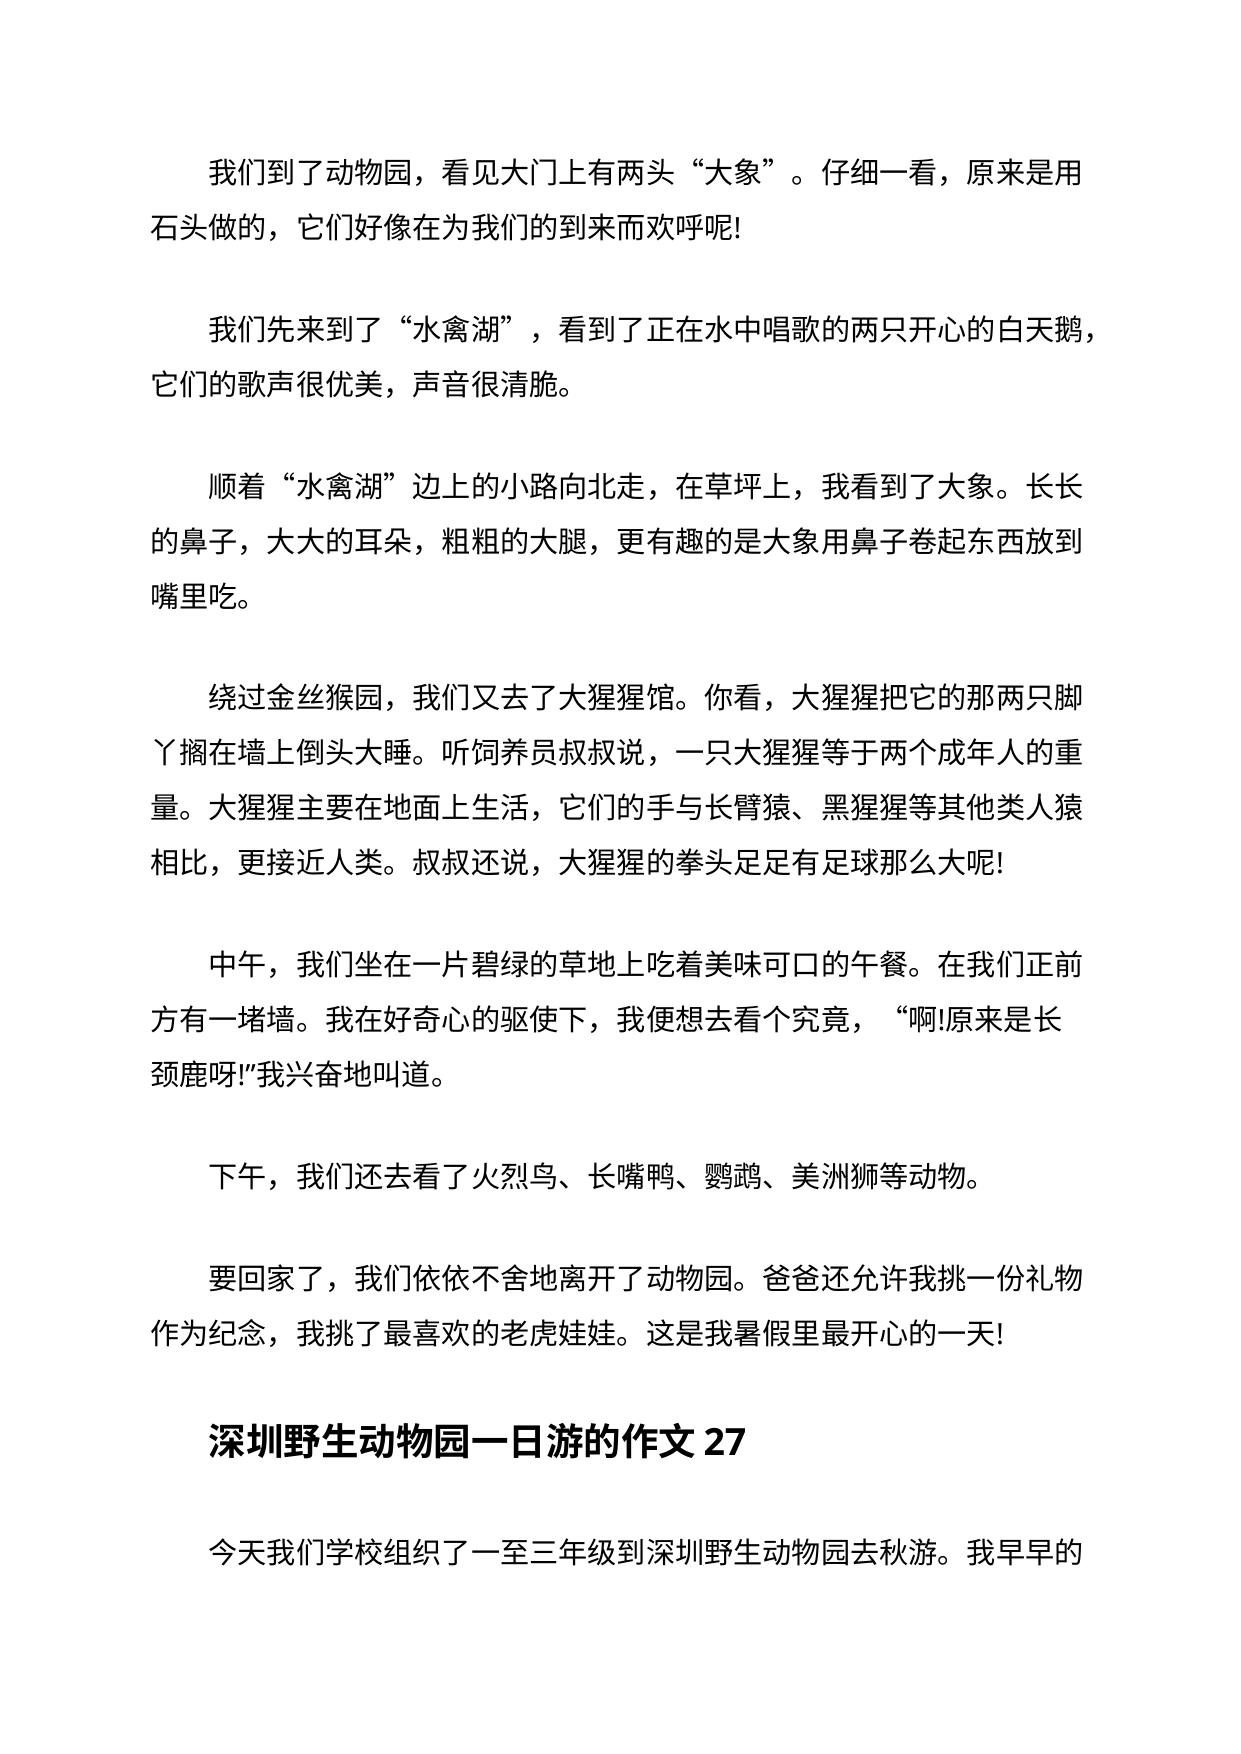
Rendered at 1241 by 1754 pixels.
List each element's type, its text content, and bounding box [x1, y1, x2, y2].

text 绕过金丝猴园，我们又去了大猩猩馆。你看，大猩猩把它的那两只脚丫搁在墙上倒头大睡。听饲养员叔叔说，一只大猩猩等于两个成年人的重量。大猩猩主要在地面上生活，它们的手与长臂猿、黑猩猩等其他类人猿相比，更接近人类。叔叔还说，大猩猩的拳头足足有足球那么大呢! [150, 675, 1090, 882]
text 顺着“水禽湖”边上的小路向北走，在草坪上，我看到了大象。长长的鼻子，大大的耳朵，粗粗的大腿，更有趣的是大象用鼻子卷起东西放到嘴里吃。 [150, 463, 1090, 616]
text 下午，我们还去看了火烈鸟、长嘴鸭、鹦鹉、美洲狮等动物。 [150, 1154, 1090, 1196]
text 深圳野生动物园一日游的作文27 [150, 1412, 1090, 1467]
text 中午，我们坐在一片碧绿的草地上吃着美味可口的午餐。在我们正前方有一堵墙。我在好奇心的驱使下，我便想去看个究竟，“啊!原来是长颈鹿呀!”我兴奋地叫道。 [150, 942, 1090, 1094]
text 我们先来到了“水禽湖”，看到了正在水中唱歌的两只开心的白天鹅，它们的歌声很优美，声音很清脆。 [150, 307, 1090, 404]
text 要回家了，我们依依不舍地离开了动物园。爸爸还允许我挑一份礼物作为纪念，我挑了最喜欢的老虎娃娃。这是我暑假里最开心的一天! [150, 1255, 1090, 1353]
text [150, 1530, 1090, 1572]
text 我们到了动物园，看见大门上有两头“大象”。仔细一看，原来是用石头做的，它们好像在为我们的到来而欢呼呢! [150, 150, 1090, 247]
